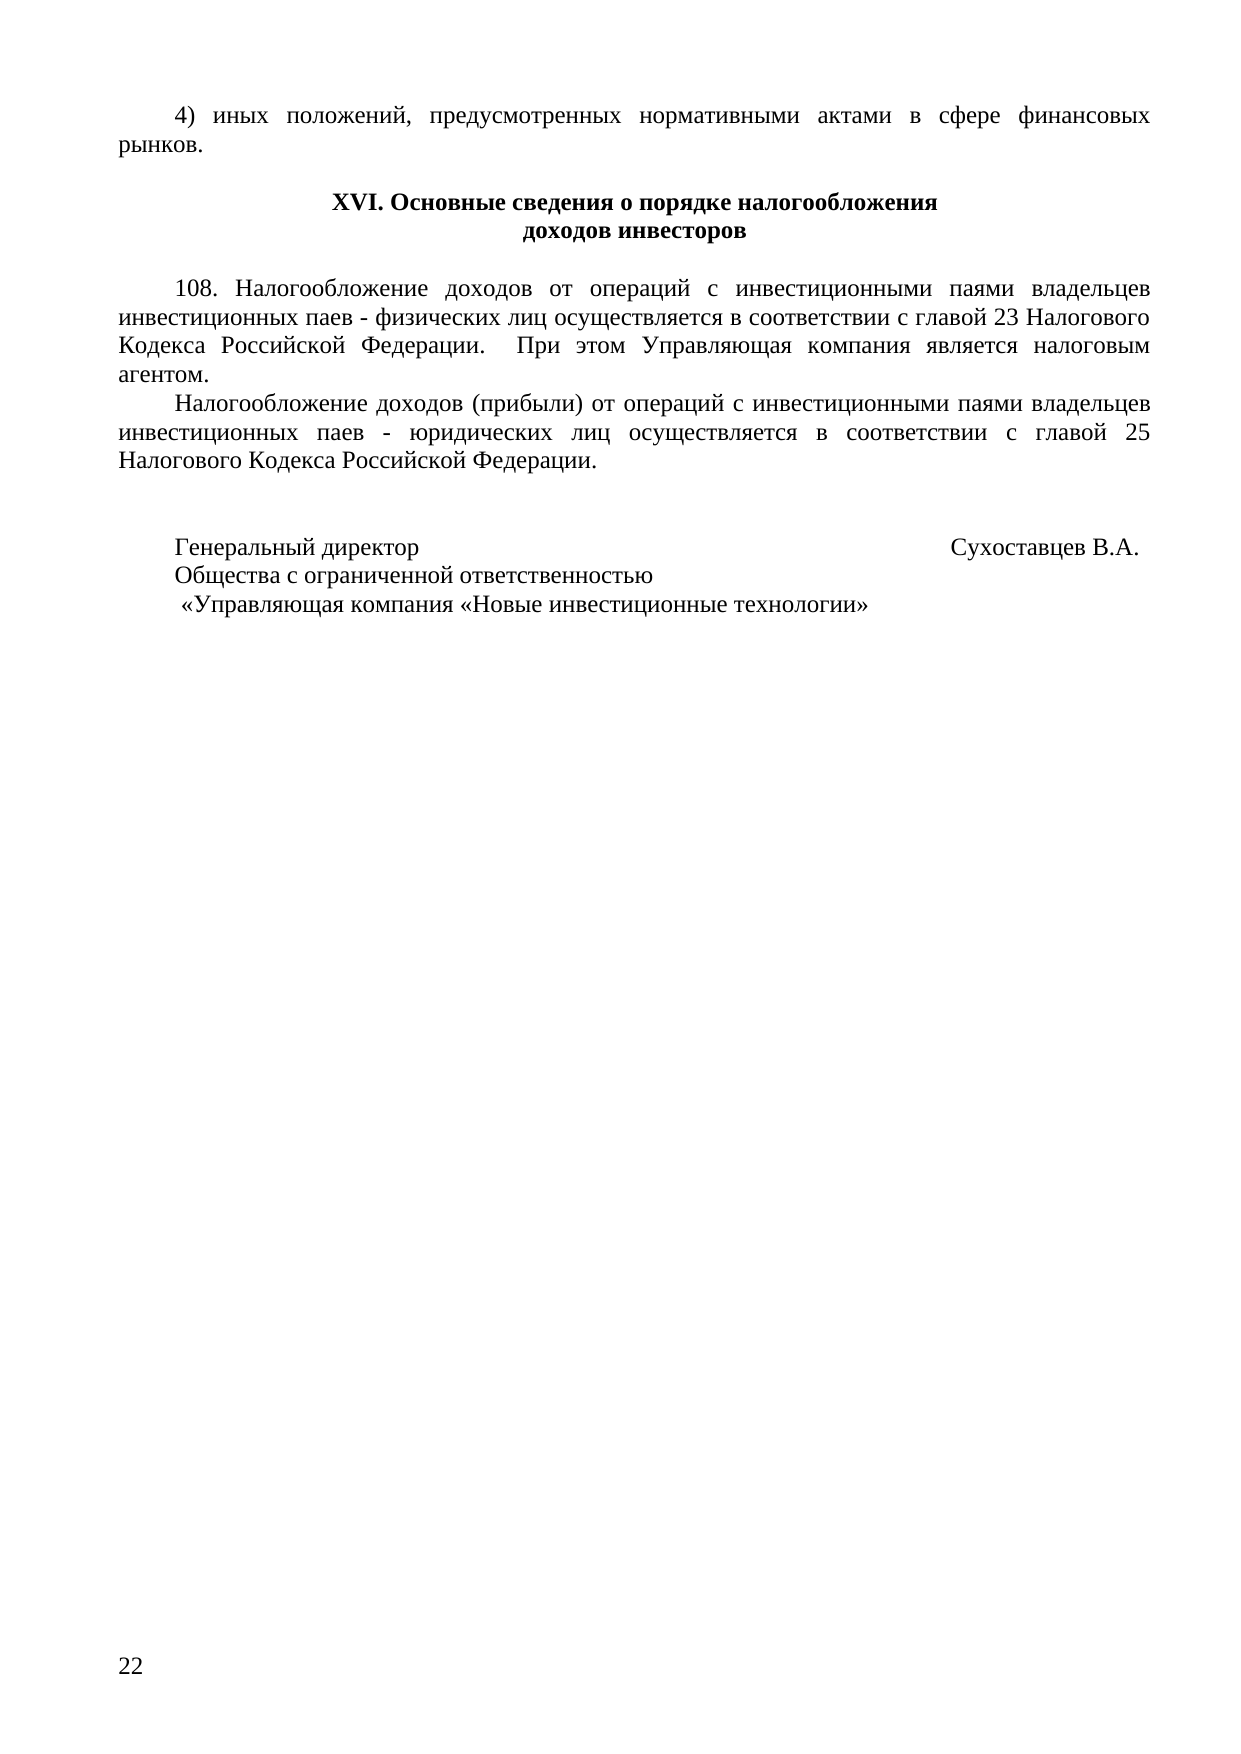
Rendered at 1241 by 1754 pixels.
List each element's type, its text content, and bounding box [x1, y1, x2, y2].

text «Управляющая компания «Новые инвестиционные технологии» [118, 589, 1152, 618]
text 108. Налогообложение доходов от операций с инвестиционными паями владельцев инвестиционных паев - физических лиц осуществляется в соответствии с главой 23 Налогового Кодекса Российской Федерации. При этом Управляющая компания является налоговым агентом. [118, 273, 1152, 388]
text XVI. Основные сведения о порядке налогообложения [118, 187, 1152, 215]
text 4) иных положений, предусмотренных нормативными актами в сфере финансовых рынков. [118, 100, 1152, 158]
text Общества с ограниченной ответственностью [118, 560, 1152, 589]
text Генеральный директор Сухоставцев В.А. [118, 532, 1152, 560]
text доходов инвесторов [118, 215, 1152, 244]
text Налогообложение доходов (прибыли) от операций с инвестиционными паями владельцев инвестиционных паев - юридических лиц осуществляется в соответствии с главой 25 Налогового Кодекса Российской Федерации. [118, 388, 1152, 474]
